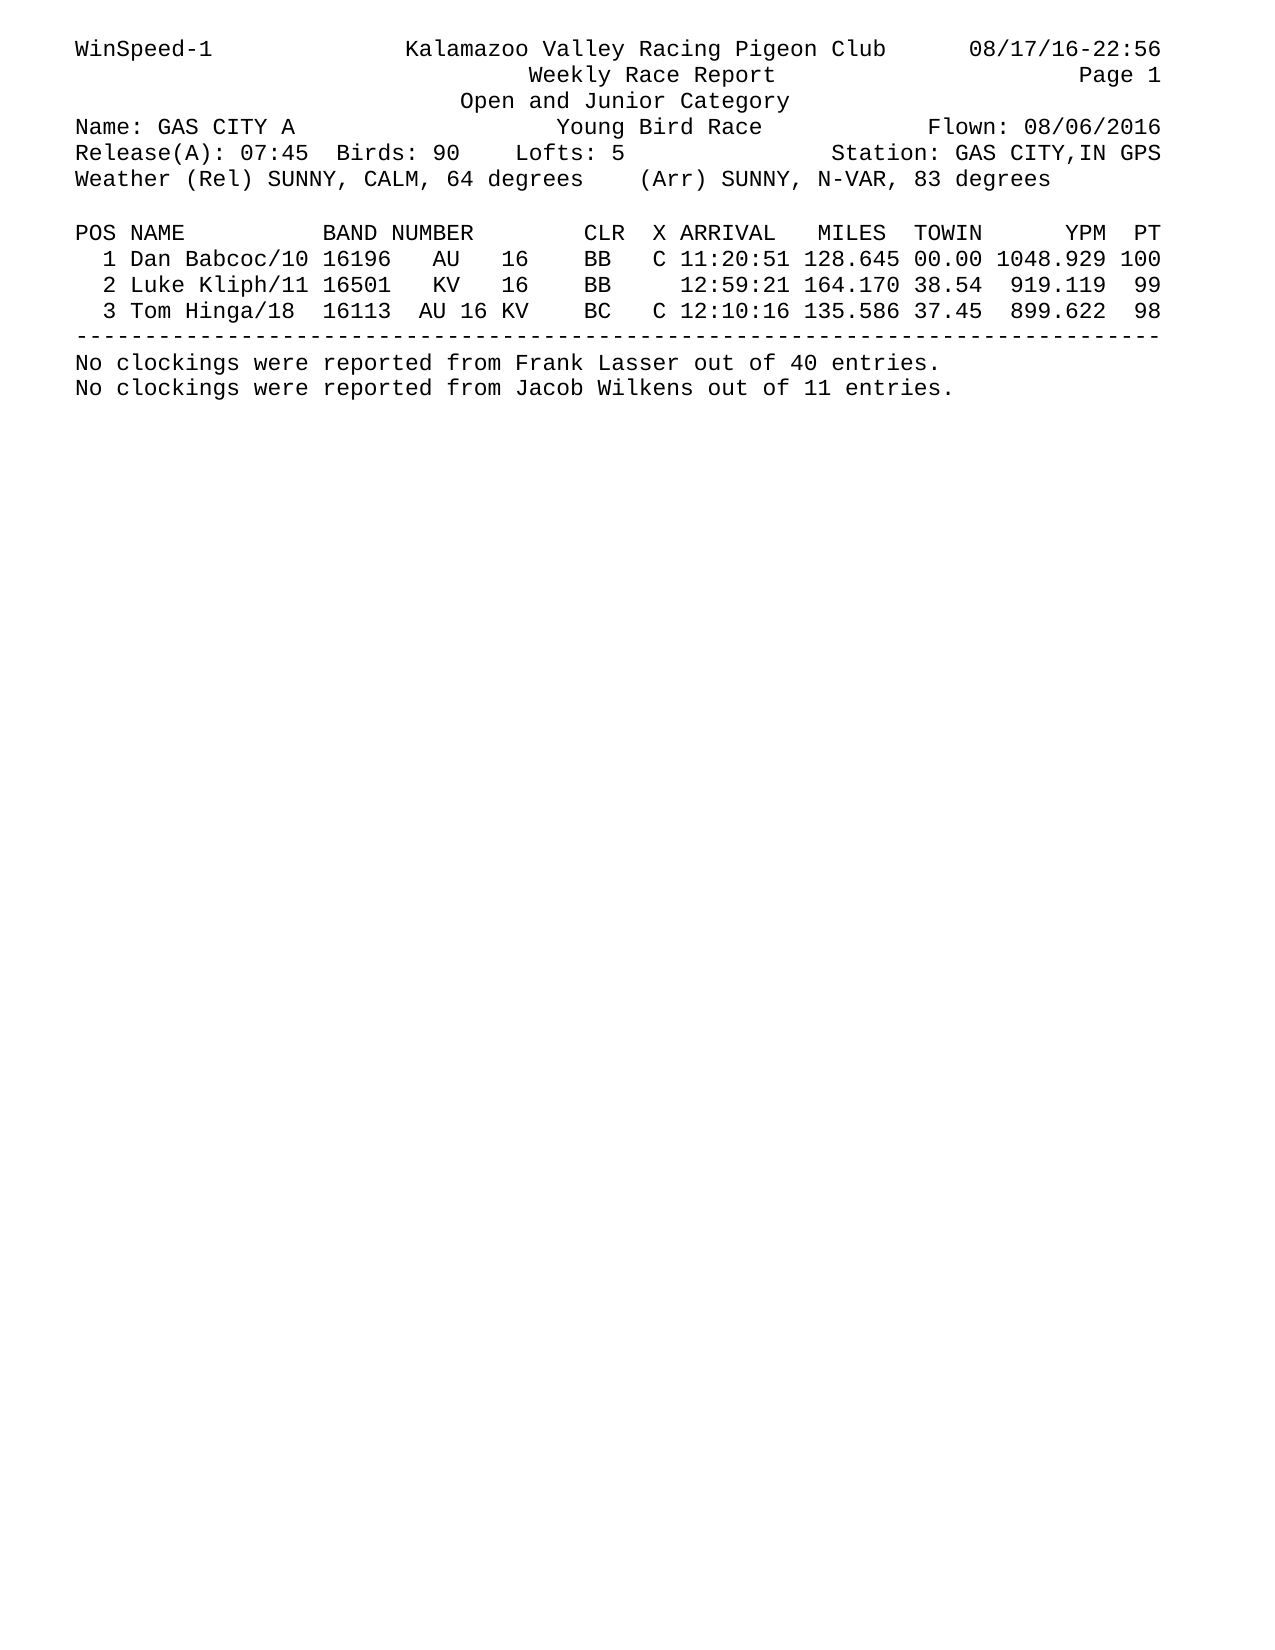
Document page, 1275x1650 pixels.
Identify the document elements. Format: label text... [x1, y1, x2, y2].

text 1 Dan Babcoc/10 16196 AU 16 BB C 11:20:51 128.645 00.00 1048.929 100 [75, 247, 1245, 273]
text ------------------------------------------------------------------------------- [75, 325, 1245, 351]
text POS NAME BAND NUMBER CLR X ARRIVAL MILES TOWIN YPM PT [75, 221, 1245, 247]
text Name: GAS CITY A Young Bird Race Flown: 08/06/2016 [75, 115, 1245, 141]
text 3 Tom Hinga/18 16113 AU 16 KV BC C 12:10:16 135.586 37.45 899.622 98 [75, 299, 1245, 325]
text 2 Luke Kliph/11 16501 KV 16 BB 12:59:21 164.170 38.54 919.119 99 [75, 273, 1245, 299]
text Weekly Race Report Page 1 [75, 63, 1245, 89]
text Release(A): 07:45 Birds: 90 Lofts: 5 Station: GAS CITY,IN GPS [75, 141, 1245, 167]
text WinSpeed-1 Kalamazoo Valley Racing Pigeon Club 08/17/16-22:56 [75, 37, 1245, 63]
text No clockings were reported from Frank Lasser out of 40 entries. [75, 351, 1245, 377]
text Weather (Rel) SUNNY, CALM, 64 degrees (Arr) SUNNY, N-VAR, 83 degrees [75, 167, 1245, 193]
text No clockings were reported from Jacob Wilkens out of 11 entries. [75, 377, 1245, 403]
text Open and Junior Category [75, 89, 1245, 115]
